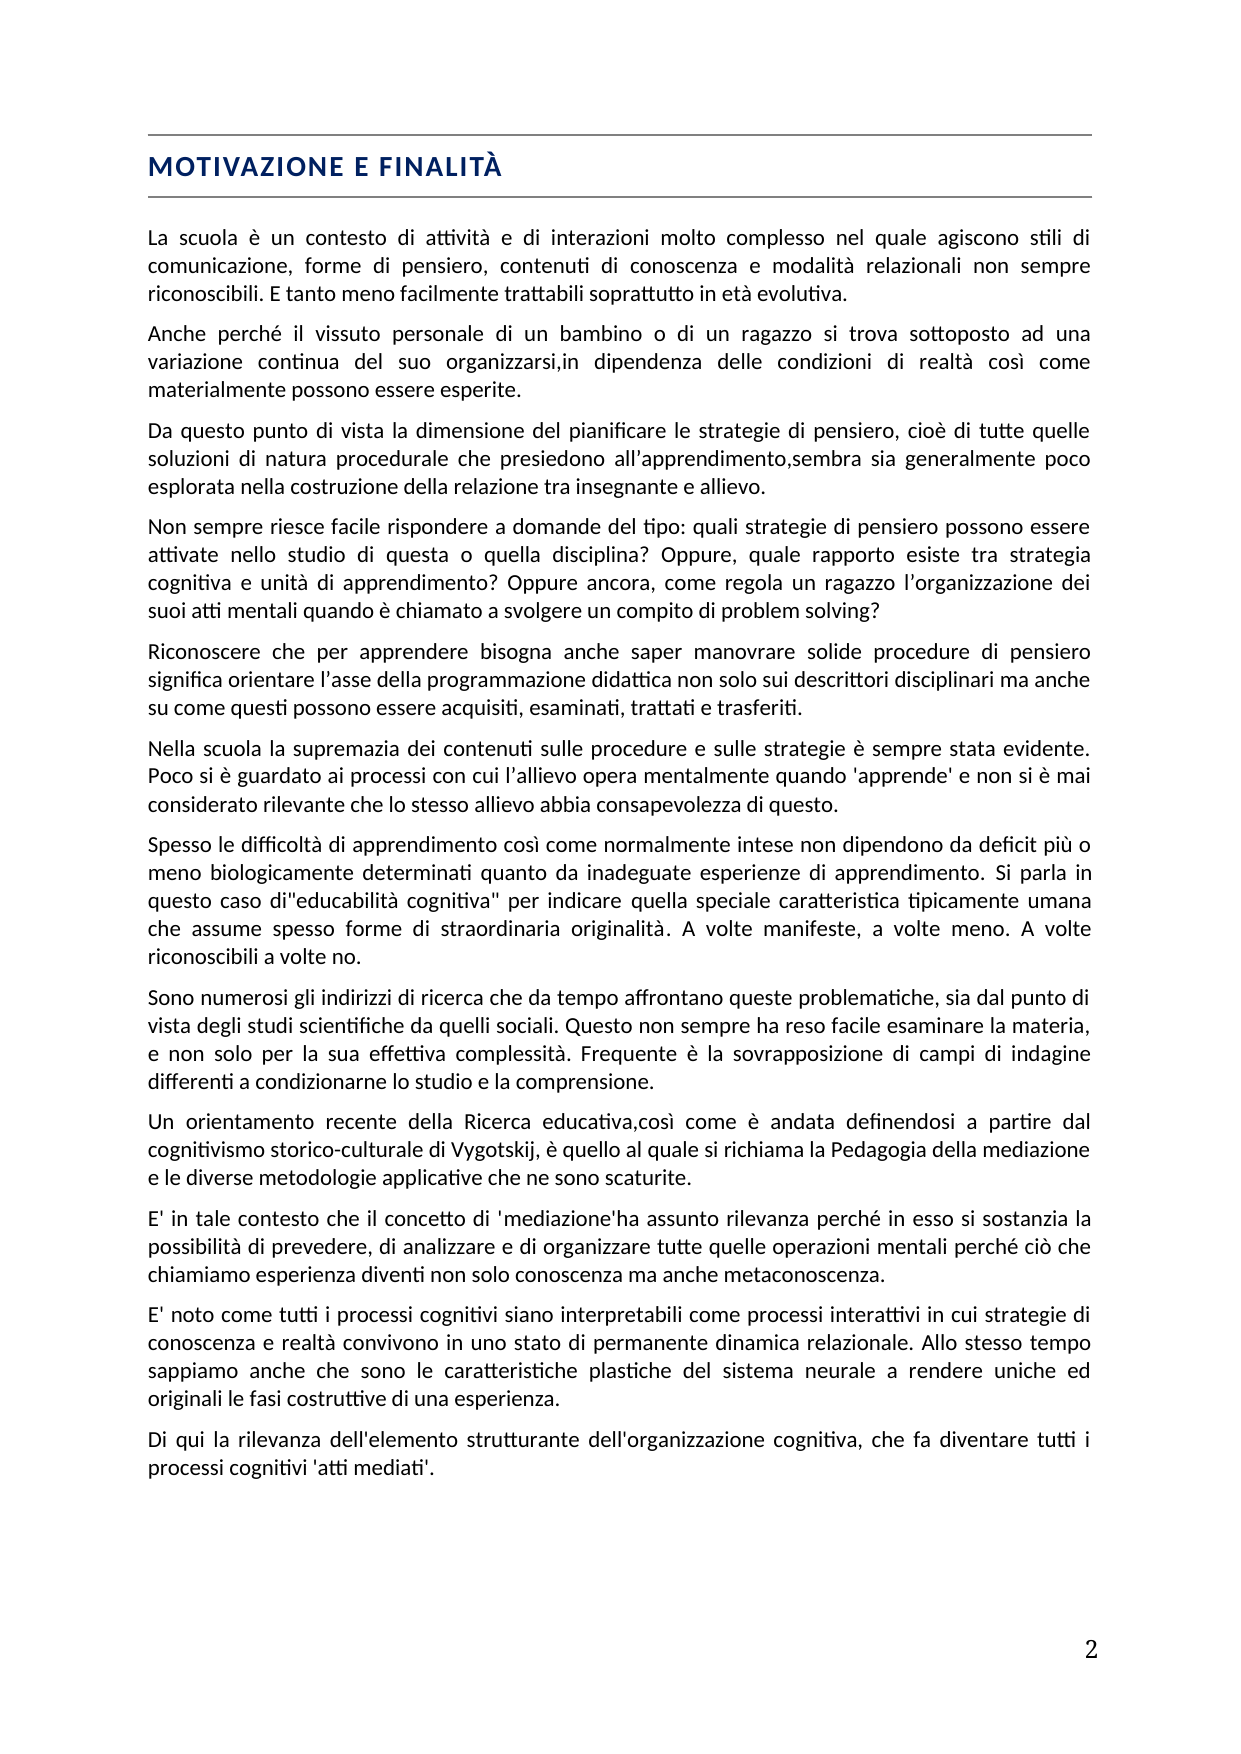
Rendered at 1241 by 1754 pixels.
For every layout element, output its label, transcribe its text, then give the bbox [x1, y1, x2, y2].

text Anche perché il vissuto personale di un bambino o di un ragazzo si trova sottoposto ad una variazione continua del suo organizzarsi,in dipendenza delle condizioni di realtà così come materialmente possono essere esperite. [148, 319, 1092, 403]
text Di qui la rilevanza dell'elemento strutturante dell'organizzazione cognitiva, che fa diventare tutti i processi cognitivi 'atti mediati'. [148, 1425, 1092, 1481]
text E' in tale contesto che il concetto di 'mediazione'ha assunto rilevanza perché in esso si sostanzia la possibilità di prevedere, di analizzare e di organizzare tutte quelle operazioni mentali perché ciò che chiamiamo esperienza diventi non solo conoscenza ma anche metaconoscenza. [148, 1204, 1092, 1288]
text Spesso le difficoltà di apprendimento così come normalmente intese non dipendono da deficit più o meno biologicamente determinati quanto da inadeguate esperienze di apprendimento. Si parla in questo caso di"educabilità cognitiva" per indicare quella speciale caratteristica tipicamente umana che assume spesso forme di straordinaria originalità. A volte manifeste, a volte meno. A volte riconoscibili a volte no. [148, 830, 1092, 970]
text La scuola è un contesto di attività e di interazioni molto complesso nel quale agiscono stili di comunicazione, forme di pensiero, contenuti di conoscenza e modalità relazionali non sempre riconoscibili. E tanto meno facilmente trattabili soprattutto in età evolutiva. [148, 223, 1092, 307]
text Non sempre riesce facile rispondere a domande del tipo: quali strategie di pensiero possono essere attivate nello studio di questa o quella disciplina? Oppure, quale rapporto esiste tra strategia cognitiva e unità di apprendimento? Oppure ancora, come regola un ragazzo l’organizzazione dei suoi atti mentali quando è chiamato a svolgere un compito di problem solving? [148, 512, 1092, 624]
text Sono numerosi gli indirizzi di ricerca che da tempo affrontano queste problematiche, sia dal punto di vista degli studi scientifiche da quelli sociali. Questo non sempre ha reso facile esaminare la materia, e non solo per la sua effettiva complessità. Frequente è la sovrapposizione di campi di indagine differenti a condizionarne lo studio e la comprensione. [148, 983, 1092, 1095]
text Da questo punto di vista la dimensione del pianificare le strategie di pensiero, cioè di tutte quelle soluzioni di natura procedurale che presiedono all’apprendimento,sembra sia generalmente poco esplorata nella costruzione della relazione tra insegnante e allievo. [148, 416, 1092, 500]
text E' noto come tutti i processi cognitivi siano interpretabili come processi interattivi in cui strategie di conoscenza e realtà convivono in uno stato di permanente dinamica relazionale. Allo stesso tempo sappiamo anche che sono le caratteristiche plastiche del sistema neurale a rendere uniche ed originali le fasi costruttive di una esperienza. [148, 1301, 1092, 1413]
text Un orientamento recente della Ricerca educativa,così come è andata definendosi a partire dal cognitivismo storico-culturale di Vygotskij, è quello al quale si richiama la Pedagogia della mediazione e le diverse metodologie applicative che ne sono scaturite. [148, 1107, 1092, 1191]
text Riconoscere che per apprendere bisogna anche saper manovrare solide procedure di pensiero significa orientare l’asse della programmazione didattica non solo sui descrittori disciplinari ma anche su come questi possono essere acquisiti, esaminati, trattati e trasferiti. [148, 637, 1092, 721]
text Nella scuola la supremazia dei contenuti sulle procedure e sulle strategie è sempre stata evidente. Poco si è guardato ai processi con cui l’allievo opera mentalmente quando 'apprende' e non si è mai considerato rilevante che lo stesso allievo abbia consapevolezza di questo. [148, 734, 1092, 818]
subtitle Motivazione E FINALITà [148, 136, 1092, 196]
